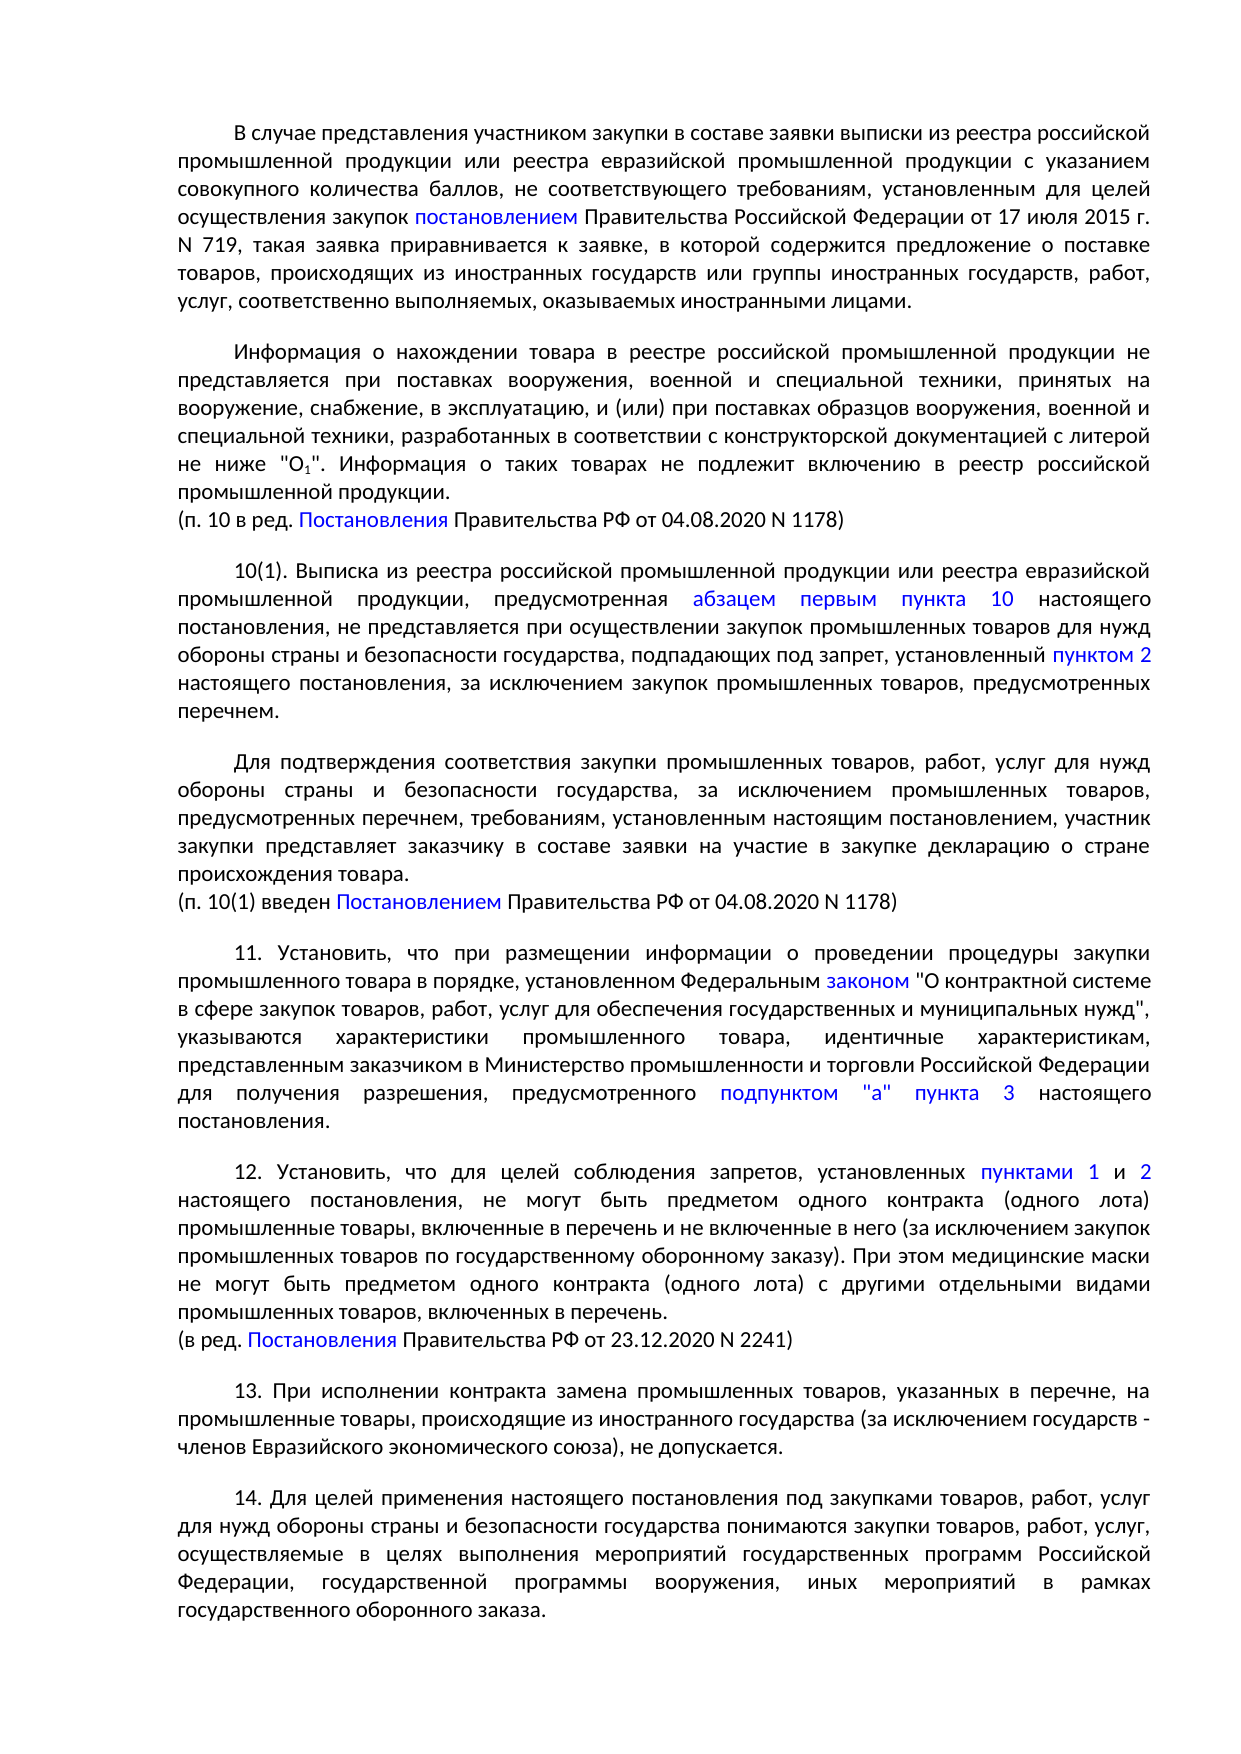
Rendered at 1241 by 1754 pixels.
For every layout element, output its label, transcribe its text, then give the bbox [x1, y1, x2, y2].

text 14. Для целей применения настоящего постановления под закупками товаров, работ, услуг для нужд обороны страны и безопасности государства понимаются закупки товаров, работ, услуг, осуществляемые в целях выполнения мероприятий государственных программ Российской Федерации, государственной программы вооружения, иных мероприятий в рамках государственного оборонного заказа. [177, 1483, 1152, 1623]
text Информация о нахождении товара в реестре российской промышленной продукции не представляется при поставках вооружения, военной и специальной техники, принятых на вооружение, снабжение, в эксплуатацию, и (или) при поставках образцов вооружения, военной и специальной техники, разработанных в соответствии с конструкторской документацией с литерой не ниже "О1". Информация о таких товарах не подлежит включению в реестр российской промышленной продукции. [177, 337, 1152, 505]
text (в ред. Постановления Правительства РФ от 23.12.2020 N 2241) [177, 1326, 1152, 1353]
text (п. 10 в ред. Постановления Правительства РФ от 04.08.2020 N 1178) [177, 505, 1152, 533]
text В случае представления участником закупки в составе заявки выписки из реестра российской промышленной продукции или реестра евразийской промышленной продукции с указанием совокупного количества баллов, не соответствующего требованиям, установленным для целей осуществления закупок постановлением Правительства Российской Федерации от 17 июля 2015 г. N 719, такая заявка приравнивается к заявке, в которой содержится предложение о поставке товаров, происходящих из иностранных государств или группы иностранных государств, работ, услуг, соответственно выполняемых, оказываемых иностранными лицами. [177, 118, 1152, 314]
text 13. При исполнении контракта замена промышленных товаров, указанных в перечне, на промышленные товары, происходящие из иностранного государства (за исключением государств - членов Евразийского экономического союза), не допускается. [177, 1376, 1152, 1461]
text (п. 10(1) введен Постановлением Правительства РФ от 04.08.2020 N 1178) [177, 887, 1152, 915]
text 12. Установить, что для целей соблюдения запретов, установленных пунктами 1 и 2 настоящего постановления, не могут быть предметом одного контракта (одного лота) промышленные товары, включенные в перечень и не включенные в него (за исключением закупок промышленных товаров по государственному оборонному заказу). При этом медицинские маски не могут быть предметом одного контракта (одного лота) с другими отдельными видами промышленных товаров, включенных в перечень. [177, 1157, 1152, 1326]
text Для подтверждения соответствия закупки промышленных товаров, работ, услуг для нужд обороны страны и безопасности государства, за исключением промышленных товаров, предусмотренных перечнем, требованиям, установленным настоящим постановлением, участник закупки представляет заказчику в составе заявки на участие в закупке декларацию о стране происхождения товара. [177, 747, 1152, 887]
text 11. Установить, что при размещении информации о проведении процедуры закупки промышленного товара в порядке, установленном Федеральным законом "О контрактной системе в сфере закупок товаров, работ, услуг для обеспечения государственных и муниципальных нужд", указываются характеристики промышленного товара, идентичные характеристикам, представленным заказчиком в Министерство промышленности и торговли Российской Федерации для получения разрешения, предусмотренного подпунктом "а" пункта 3 настоящего постановления. [177, 938, 1152, 1134]
text 10(1). Выписка из реестра российской промышленной продукции или реестра евразийской промышленной продукции, предусмотренная абзацем первым пункта 10 настоящего постановления, не представляется при осуществлении закупок промышленных товаров для нужд обороны страны и безопасности государства, подпадающих под запрет, установленный пунктом 2 настоящего постановления, за исключением закупок промышленных товаров, предусмотренных перечнем. [177, 556, 1152, 724]
